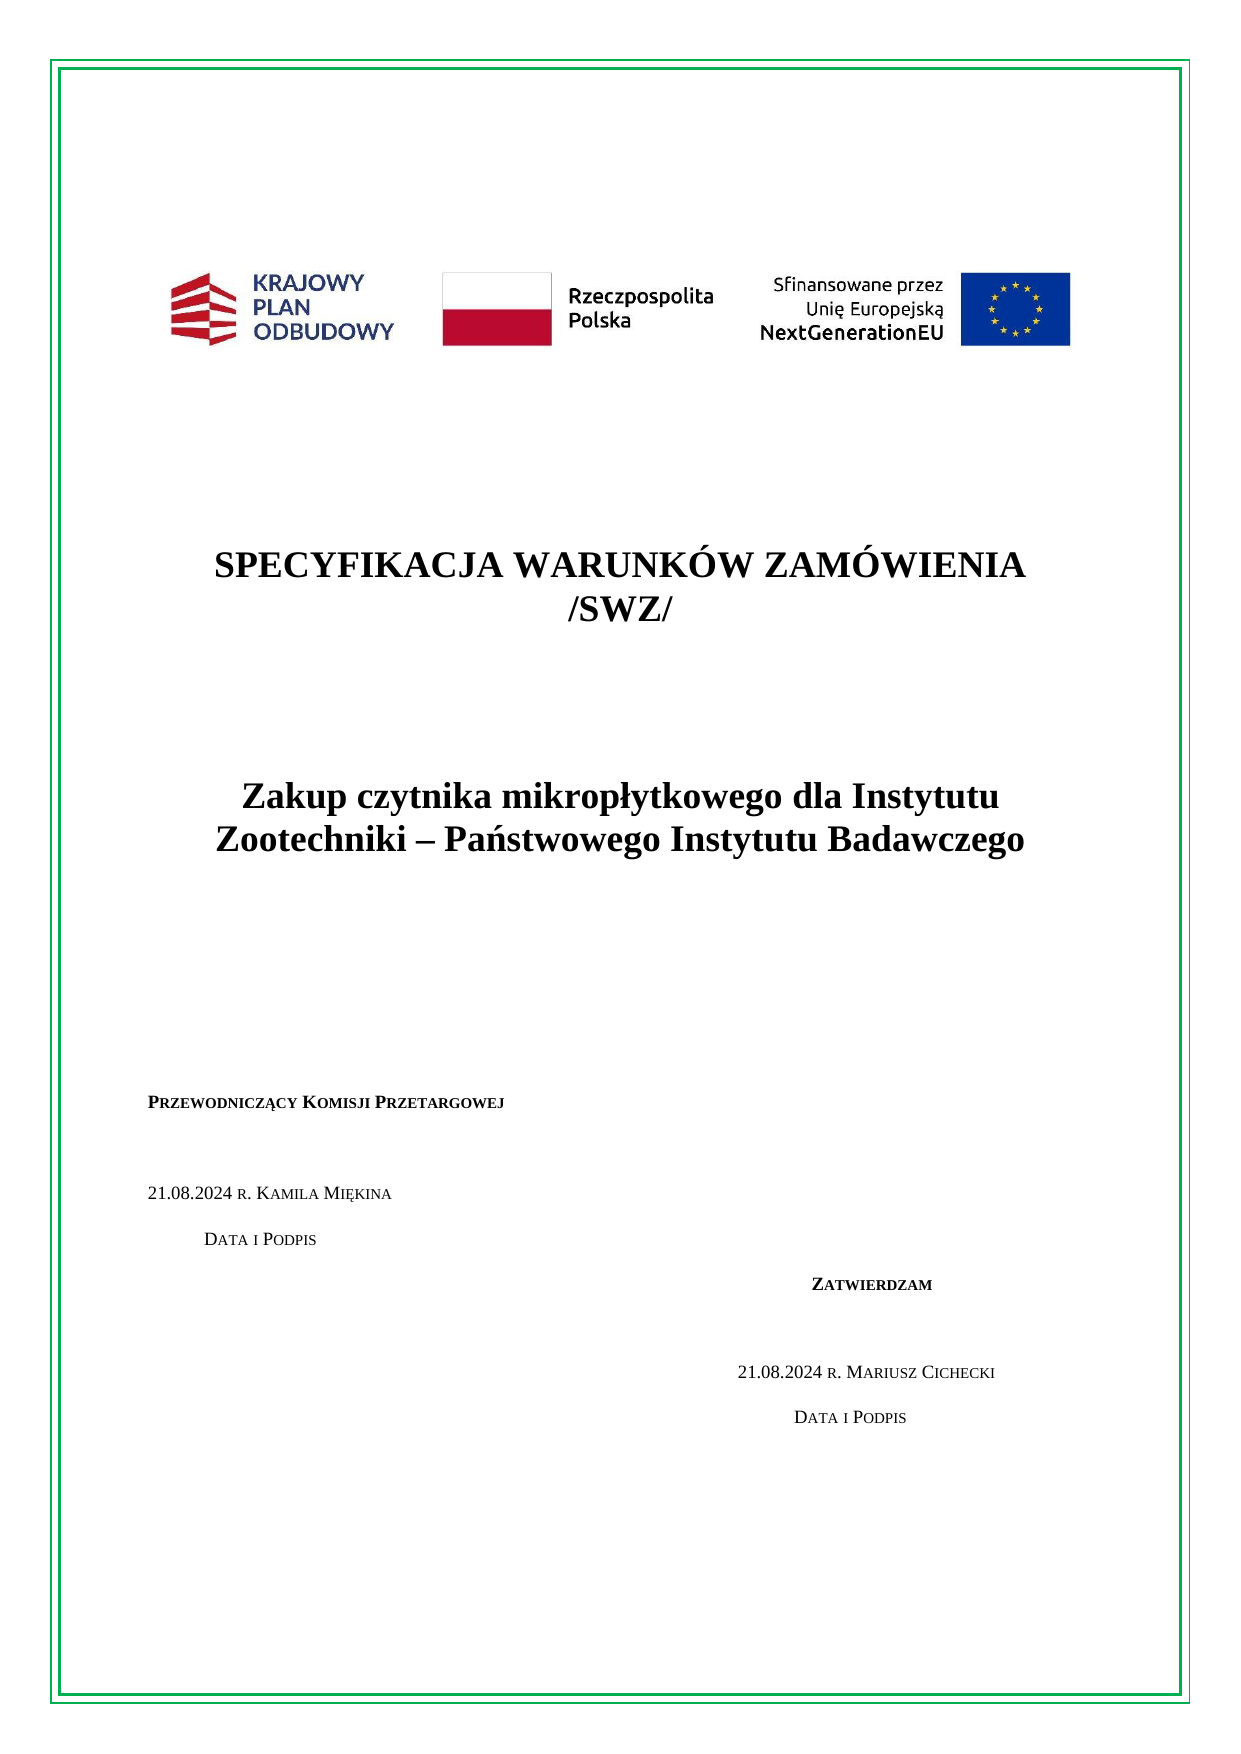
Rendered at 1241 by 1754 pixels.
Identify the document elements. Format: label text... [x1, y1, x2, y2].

text 21.08.2024 r. Kamila Miękina [148, 1182, 1092, 1203]
text Zatwierdzam [738, 1273, 1092, 1295]
text SPECYFIKACJA WARUNKÓW ZAMÓWIENIA [148, 543, 1092, 586]
text 21.08.2024 r. Mariusz Cichecki [738, 1361, 1092, 1382]
text Przewodniczący Komisji Przetargowej [148, 1091, 1092, 1112]
text Data i Podpis [148, 1228, 1092, 1249]
text Zakup czytnika mikropłytkowego dla Instytutu Zootechniki – Państwowego Instytutu Badawczego [148, 774, 1092, 860]
text Data i Podpis [738, 1406, 1092, 1428]
text /SWZ/ [148, 586, 1092, 629]
